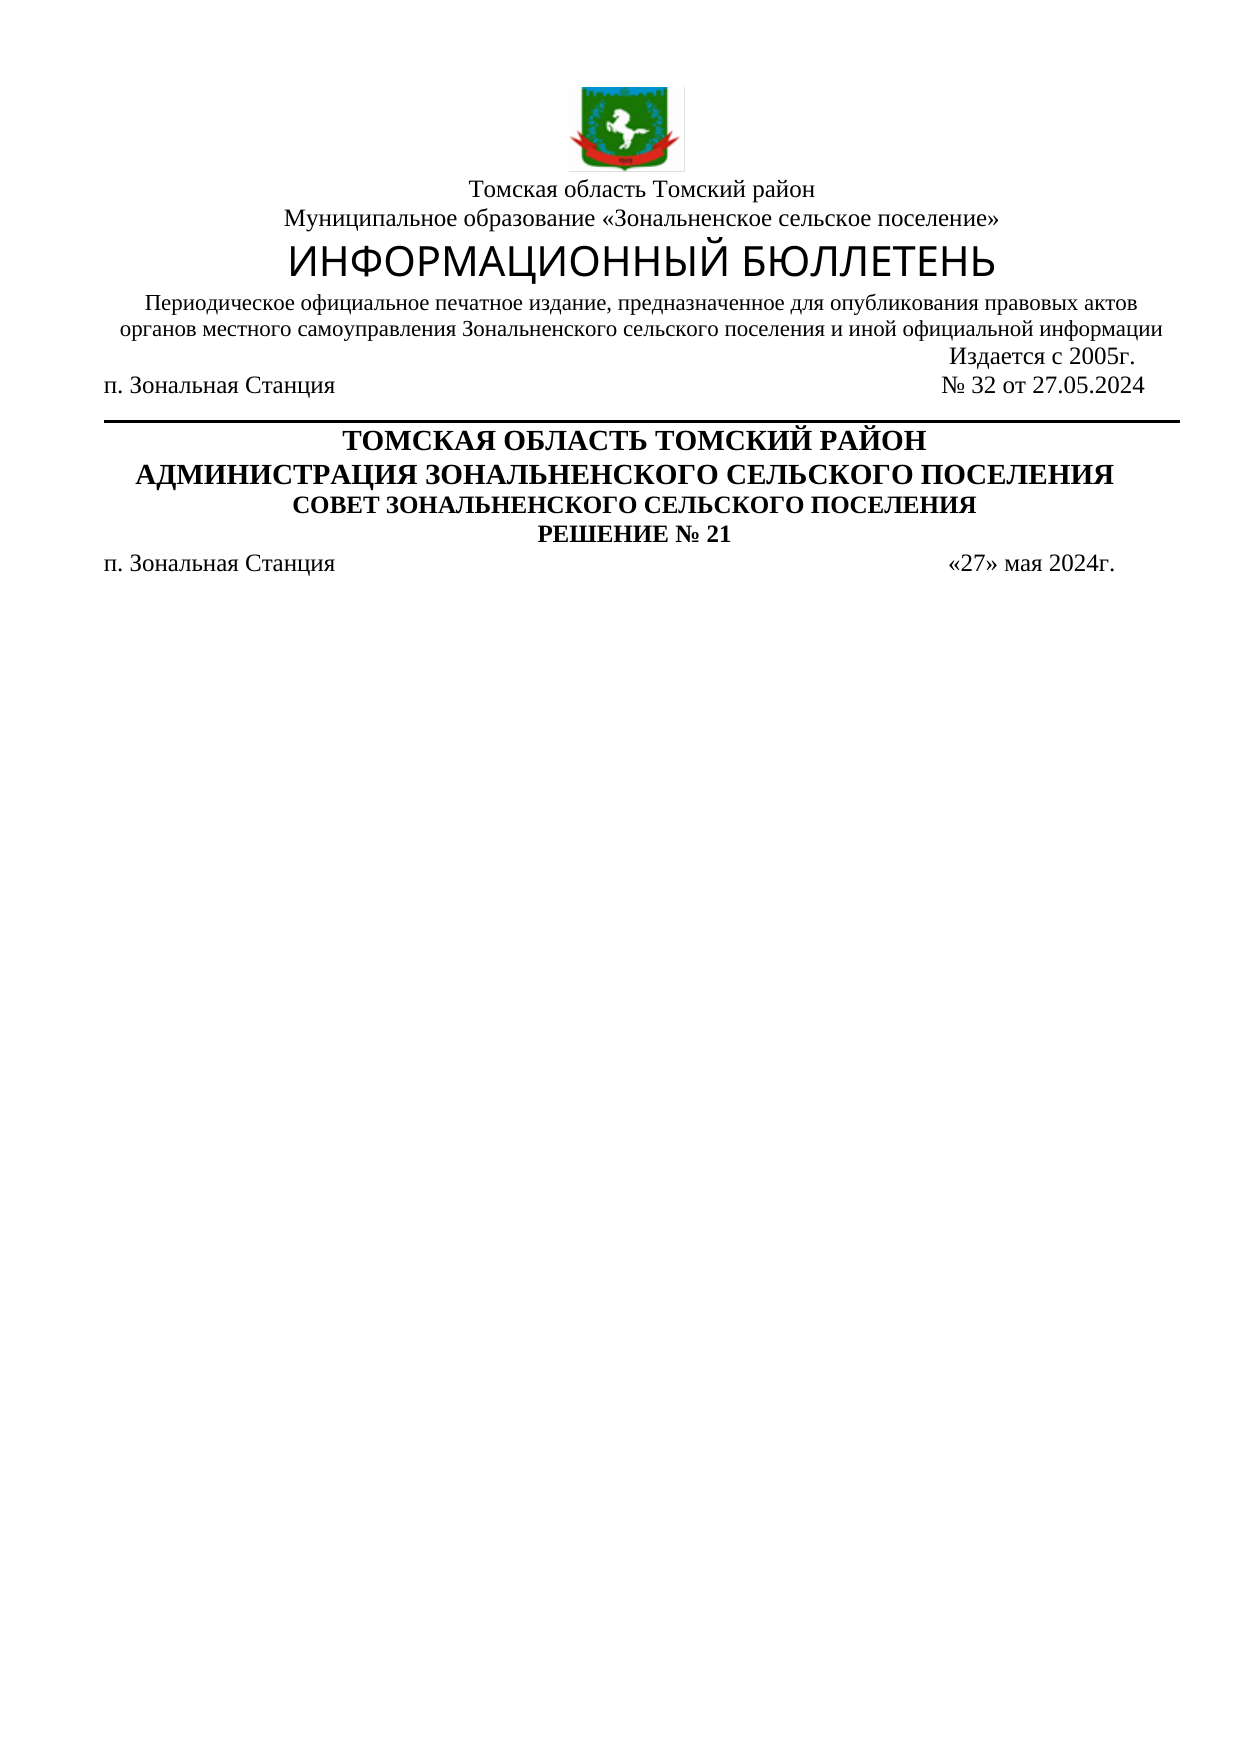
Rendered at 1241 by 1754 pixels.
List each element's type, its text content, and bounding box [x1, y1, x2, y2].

text Муниципальное образование «Зональненское сельское поселение» [103, 203, 1180, 232]
text ИНФОРМАЦИОННЫЙ БЮЛЛЕТЕНЬ [103, 232, 1180, 289]
text Периодическое официальное печатное издание, предназначенное для опубликования правовых актов органов местного самоуправления Зональненского сельского поселения и иной официальной информации [103, 289, 1180, 341]
text ТОМСКАЯ ОБЛАСТЬ ТОМСКИЙ РАЙОН [103, 423, 1165, 457]
text Издается с 2005г. [103, 341, 1224, 370]
text п. Зональная Станция «27» мая 2024г. [103, 548, 1180, 577]
text СОВЕТ ЗОНАЛЬНЕНСКОГО СЕЛЬСКОГО ПОСЕЛЕНИЯ [103, 490, 1165, 519]
text Томская область Томский район [103, 87, 1180, 203]
text п. Зональная Станция № 32 от 27.05.2024 [103, 370, 1224, 399]
text АДМИНИСТРАЦИЯ ЗОНАЛЬНЕНСКОГО СЕЛЬСКОГО ПОСЕЛЕНИЯ [85, 457, 1165, 490]
picture [568, 87, 688, 175]
text РЕШЕНИЕ № 21 [103, 519, 1165, 548]
